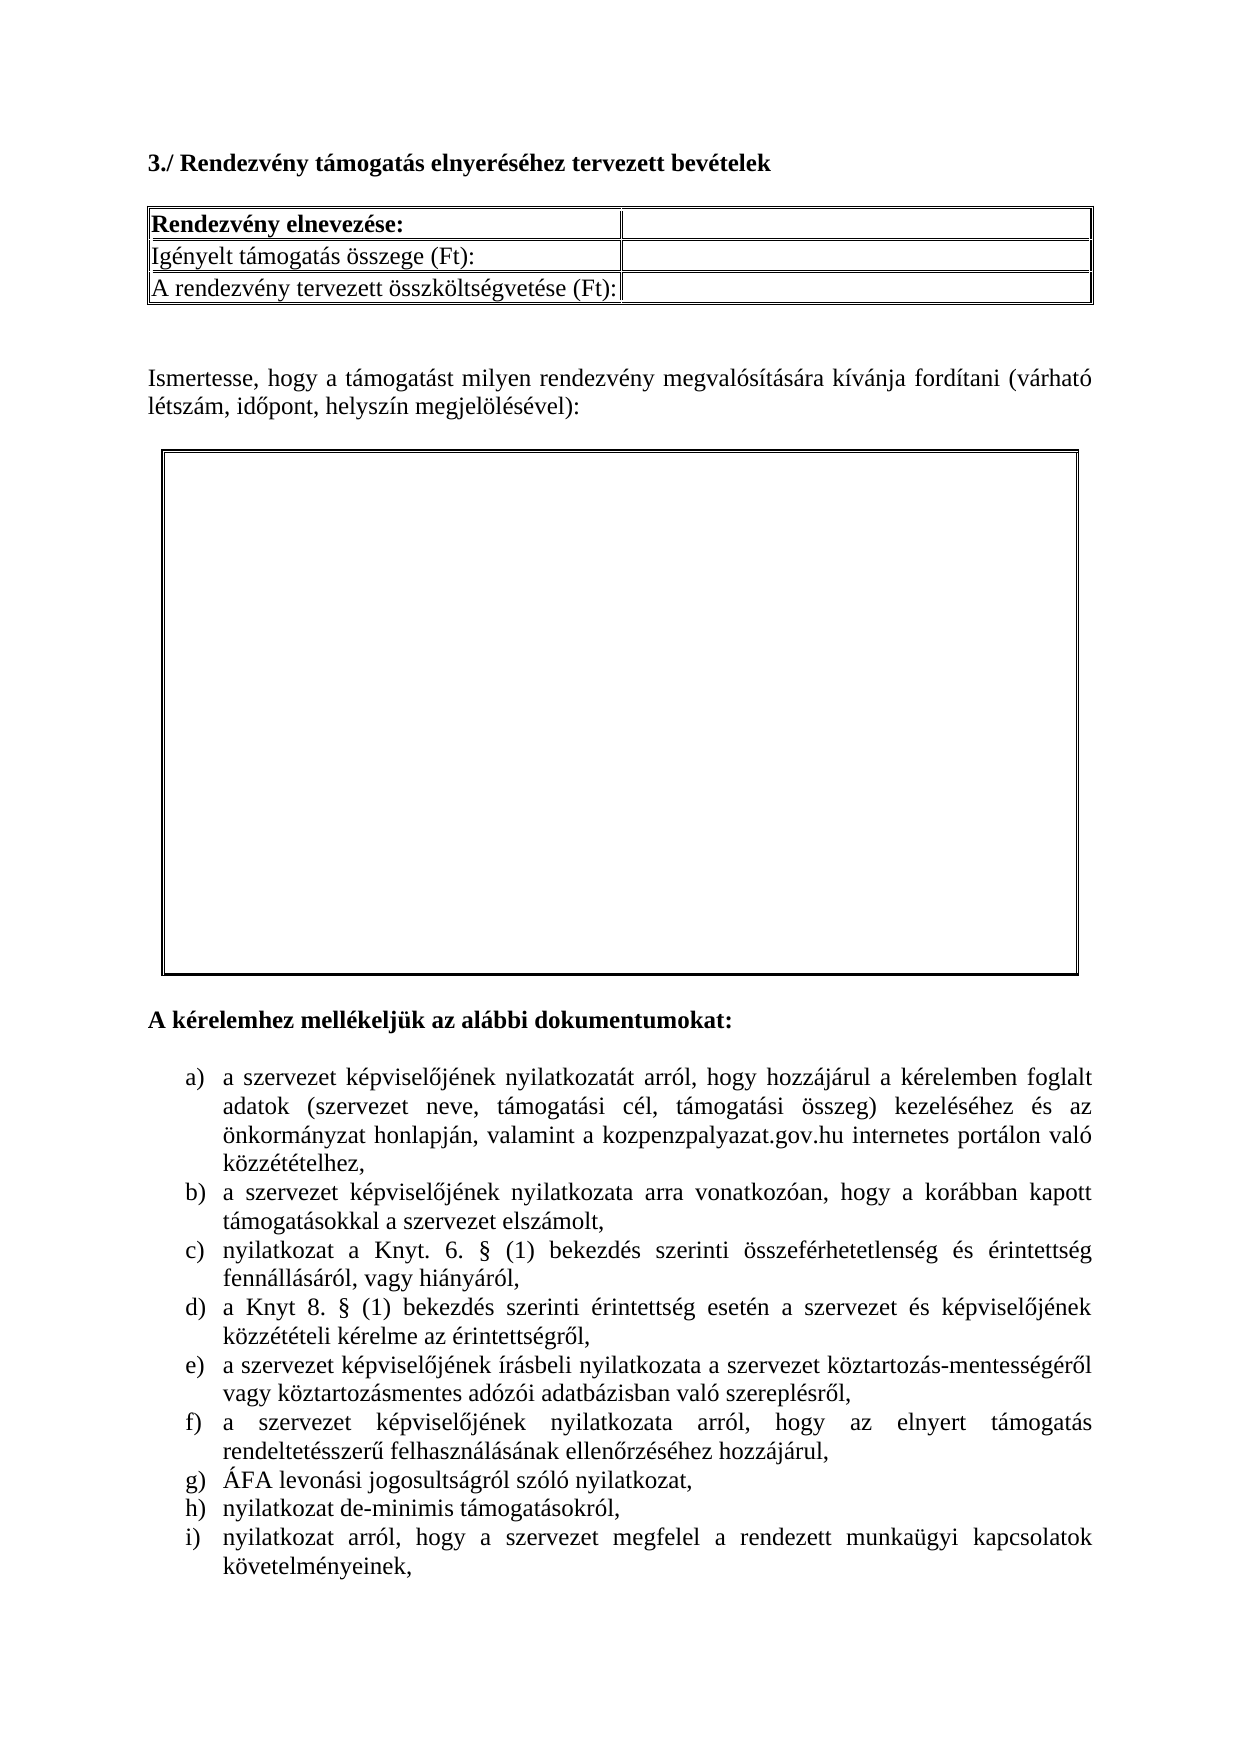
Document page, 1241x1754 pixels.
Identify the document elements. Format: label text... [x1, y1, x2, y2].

table_header Rendezvény elnevezése: [150, 209, 622, 237]
list a szervezet képviselőjének nyilatkozata arról, hogy az elnyert támogatás rendeltetésszerű felhasználásának ellenőrzéséhez hozzájárul, [185, 1407, 1093, 1465]
table_cell Igényelt támogatás összege (Ft): [150, 238, 620, 269]
list nyilatkozat a Knyt. 6. § (1) bekezdés szerinti összeférhetetlenség és érintettség fennállásáról, vagy hiányáról, [185, 1235, 1093, 1292]
list a Knyt 8. § (1) bekezdés szerinti érintettség esetén a szervezet és képviselőjének közzétételi kérelme az érintettségről, [185, 1292, 1093, 1350]
list a szervezet képviselőjének nyilatkozatát arról, hogy hozzájárul a kérelemben foglalt adatok (szervezet neve, támogatási cél, támogatási összeg) kezeléséhez és az önkormányzat honlapján, valamint a kozpenzpalyazat.gov.hu internetes portálon való közzétételhez, [185, 1062, 1093, 1177]
table_header [622, 209, 1090, 237]
list nyilatkozat arról, hogy a szervezet megfelel a rendezett munkaügyi kapcsolatok követelményeinek, [185, 1522, 1093, 1580]
list nyilatkozat de-minimis támogatásokról, [185, 1493, 1093, 1522]
table_header [165, 453, 1076, 973]
table_cell [622, 270, 1091, 301]
text 3./ Rendezvény támogatás elnyeréséhez tervezett bevételek [148, 148, 1093, 176]
text Ismertesse, hogy a támogatást milyen rendezvény megvalósítására kívánja fordítani (várható létszám, időpont, helyszín megjelölésével): [148, 363, 1093, 420]
table_cell [623, 238, 1091, 269]
list ÁFA levonási jogosultságról szóló nyilatkozat, [185, 1465, 1093, 1493]
table_cell A rendezvény tervezett összköltségvetése (Ft): [150, 270, 622, 301]
text A kérelemhez mellékeljük az alábbi dokumentumokat: [148, 1005, 1093, 1033]
list a szervezet képviselőjének nyilatkozata arra vonatkozóan, hogy a korábban kapott támogatásokkal a szervezet elszámolt, [185, 1177, 1093, 1235]
list a szervezet képviselőjének írásbeli nyilatkozata a szervezet köztartozás-mentességéről vagy köztartozásmentes adózói adatbázisban való szereplésről, [185, 1350, 1093, 1407]
